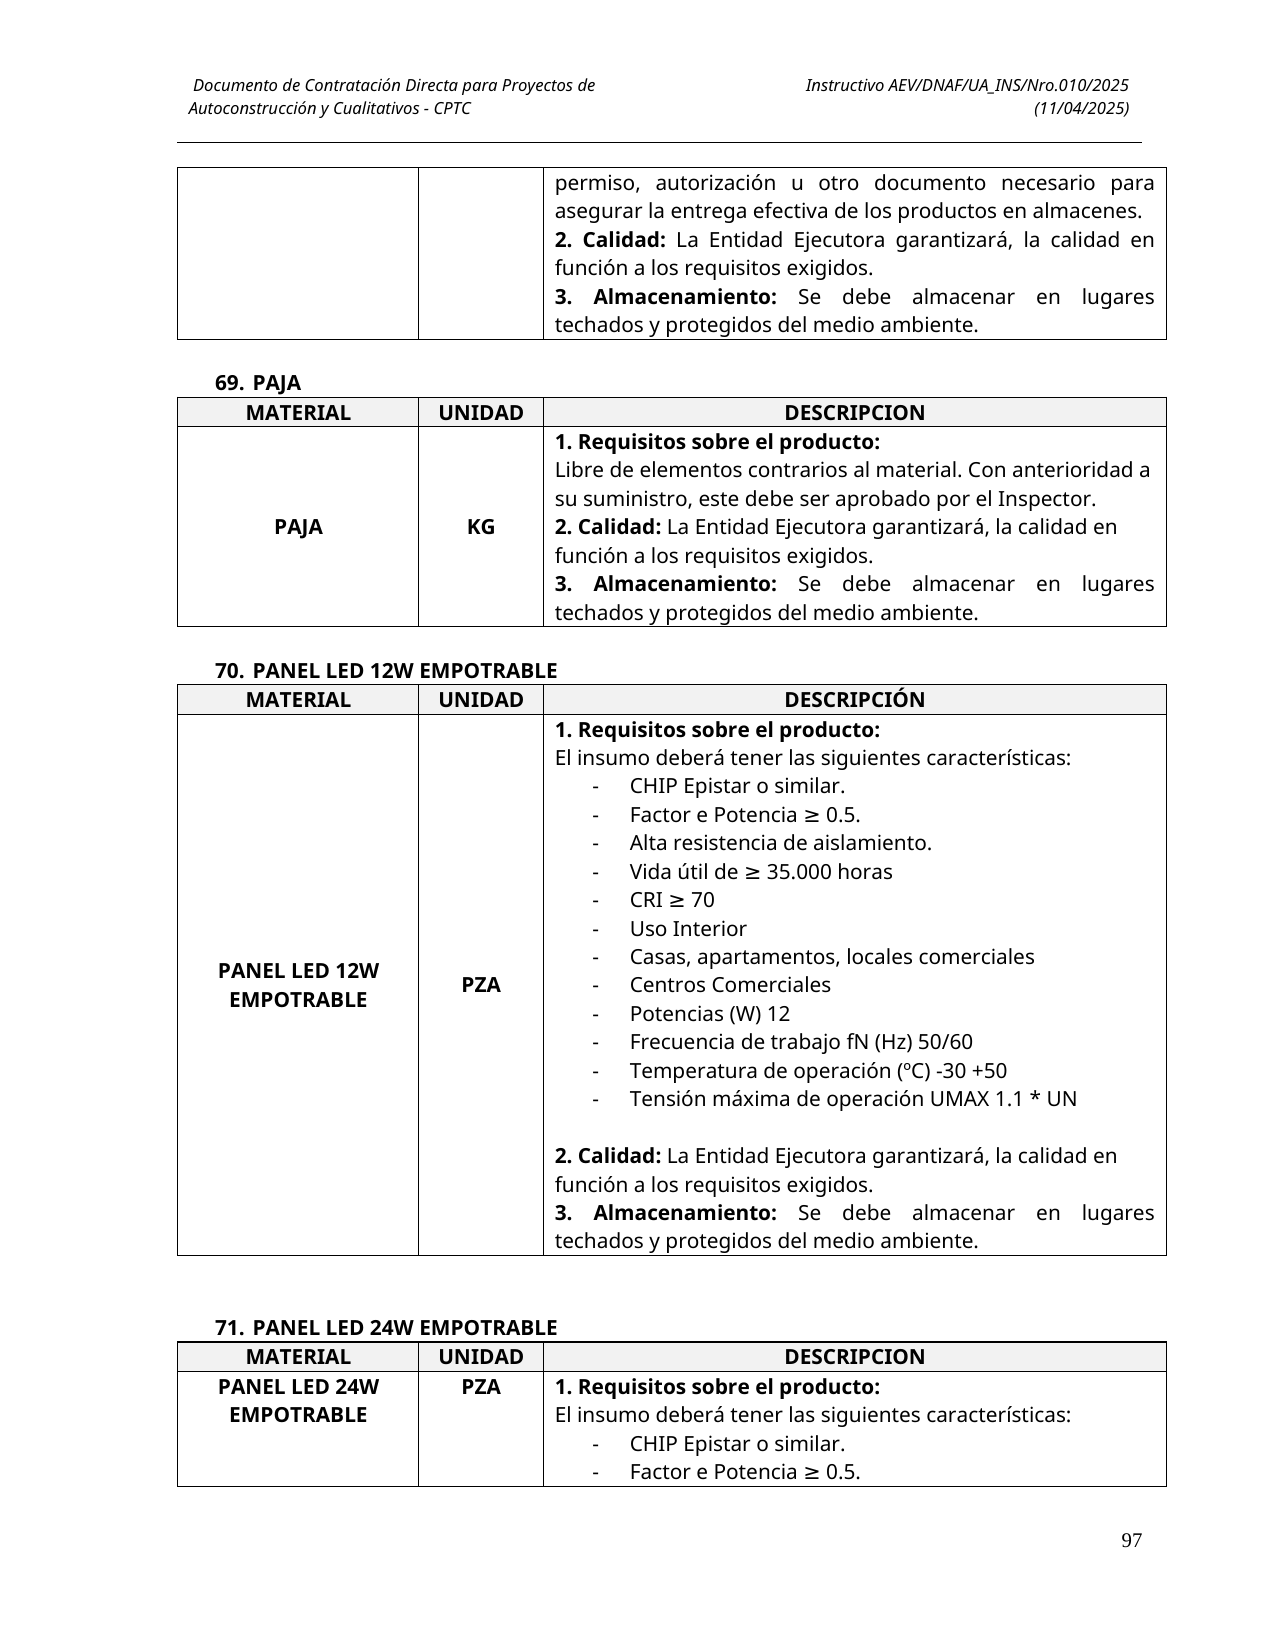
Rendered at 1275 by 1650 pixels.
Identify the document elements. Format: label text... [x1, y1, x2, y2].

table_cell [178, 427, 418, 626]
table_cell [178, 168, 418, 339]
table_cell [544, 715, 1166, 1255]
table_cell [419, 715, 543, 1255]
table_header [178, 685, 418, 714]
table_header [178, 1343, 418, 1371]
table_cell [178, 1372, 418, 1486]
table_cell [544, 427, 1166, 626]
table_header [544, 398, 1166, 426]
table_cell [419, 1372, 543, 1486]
list PANEL LED 12W EMPOTRABLE [215, 656, 1142, 684]
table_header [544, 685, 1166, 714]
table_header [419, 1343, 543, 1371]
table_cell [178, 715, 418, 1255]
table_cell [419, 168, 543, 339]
list PANEL LED 24W EMPOTRABLE [215, 1313, 1142, 1341]
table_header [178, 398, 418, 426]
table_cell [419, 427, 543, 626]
list PAJA [215, 368, 1142, 397]
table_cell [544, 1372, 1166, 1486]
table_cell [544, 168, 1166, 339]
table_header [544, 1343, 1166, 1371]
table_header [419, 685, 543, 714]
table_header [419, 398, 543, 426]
